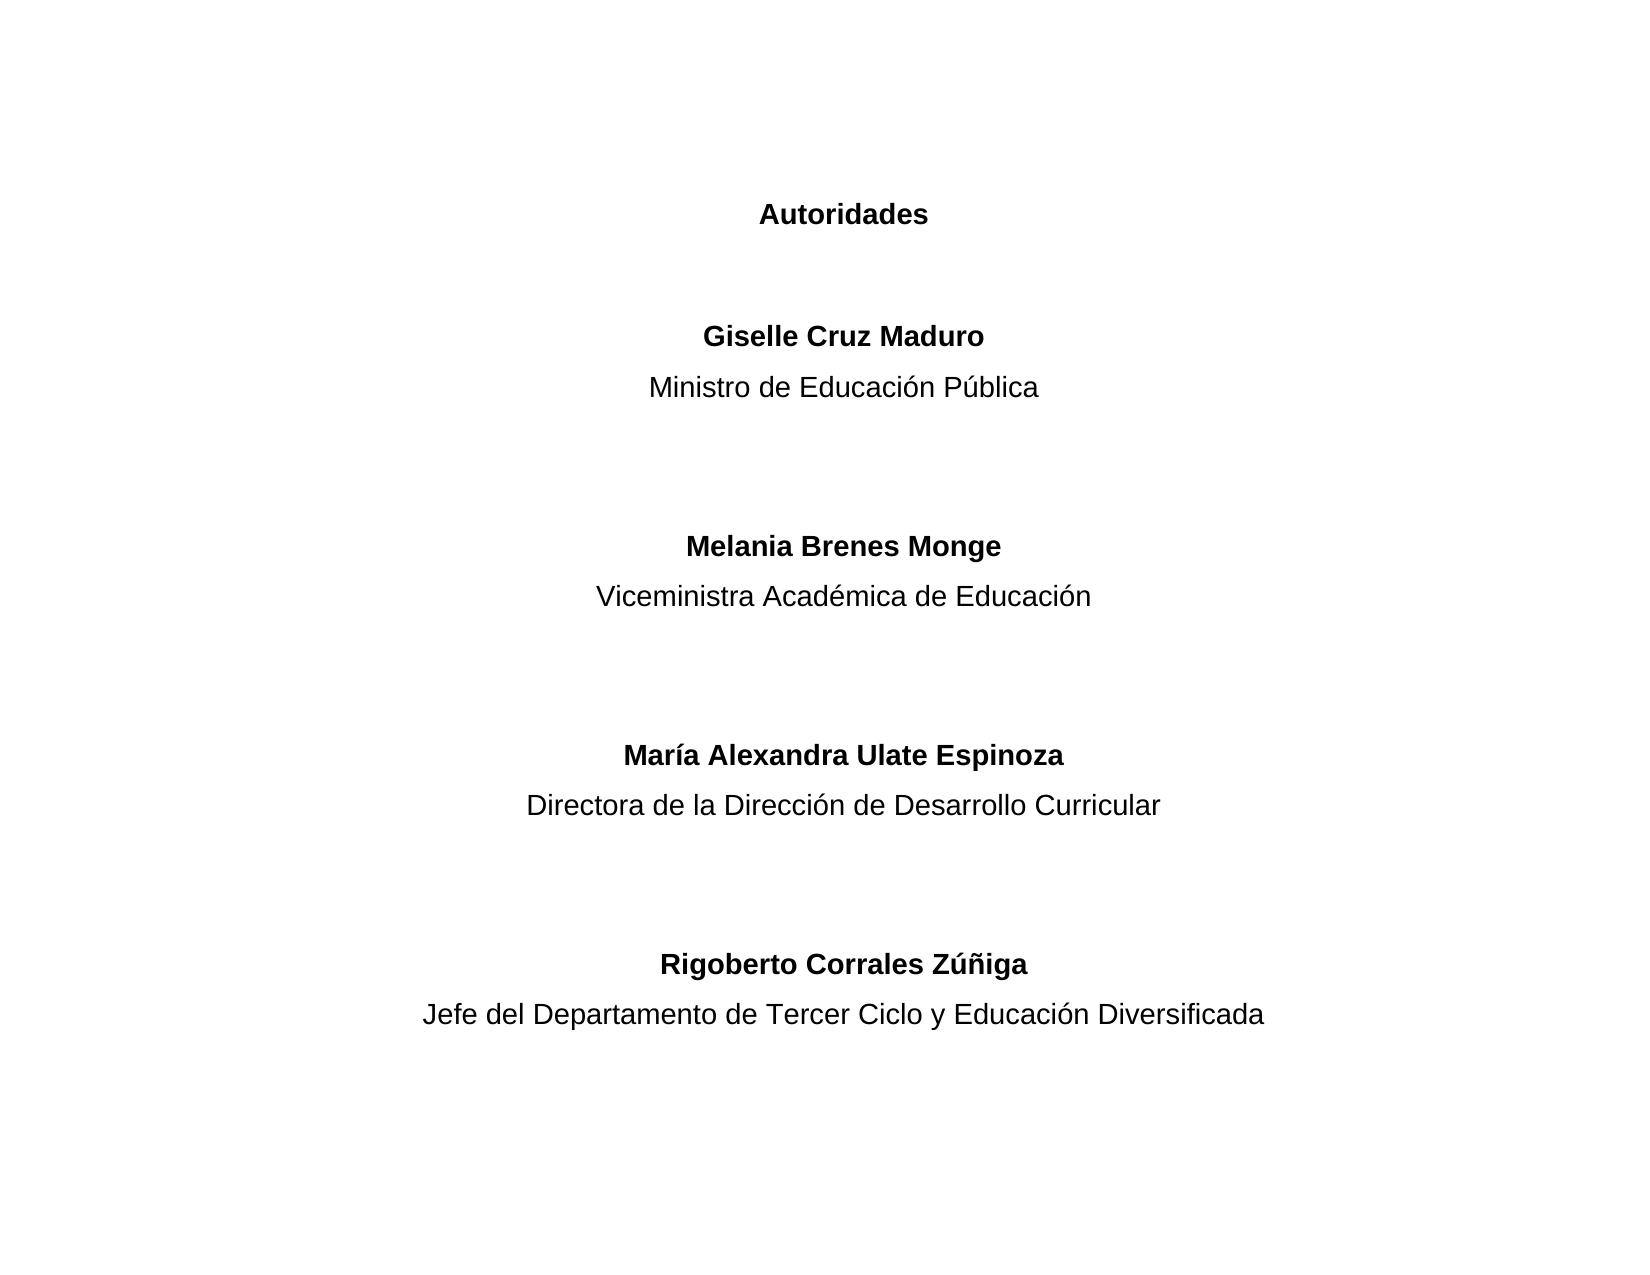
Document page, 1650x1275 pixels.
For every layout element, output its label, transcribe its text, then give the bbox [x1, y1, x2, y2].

text Directora de la Dirección de Desarrollo Curricular [187, 788, 1500, 821]
text Melania Brenes Monge [187, 528, 1500, 562]
text Jefe del Departamento de Tercer Ciclo y Educación Diversificada [187, 997, 1500, 1031]
text Viceministra Académica de Educación [187, 579, 1500, 612]
text María Alexandra Ulate Espinoza [187, 738, 1500, 771]
text Giselle Cruz Maduro [187, 319, 1500, 353]
text Rigoberto Corrales Zúñiga [187, 947, 1500, 980]
text Autoridades [150, 197, 1500, 230]
text Ministro de Educación Pública [187, 370, 1500, 403]
